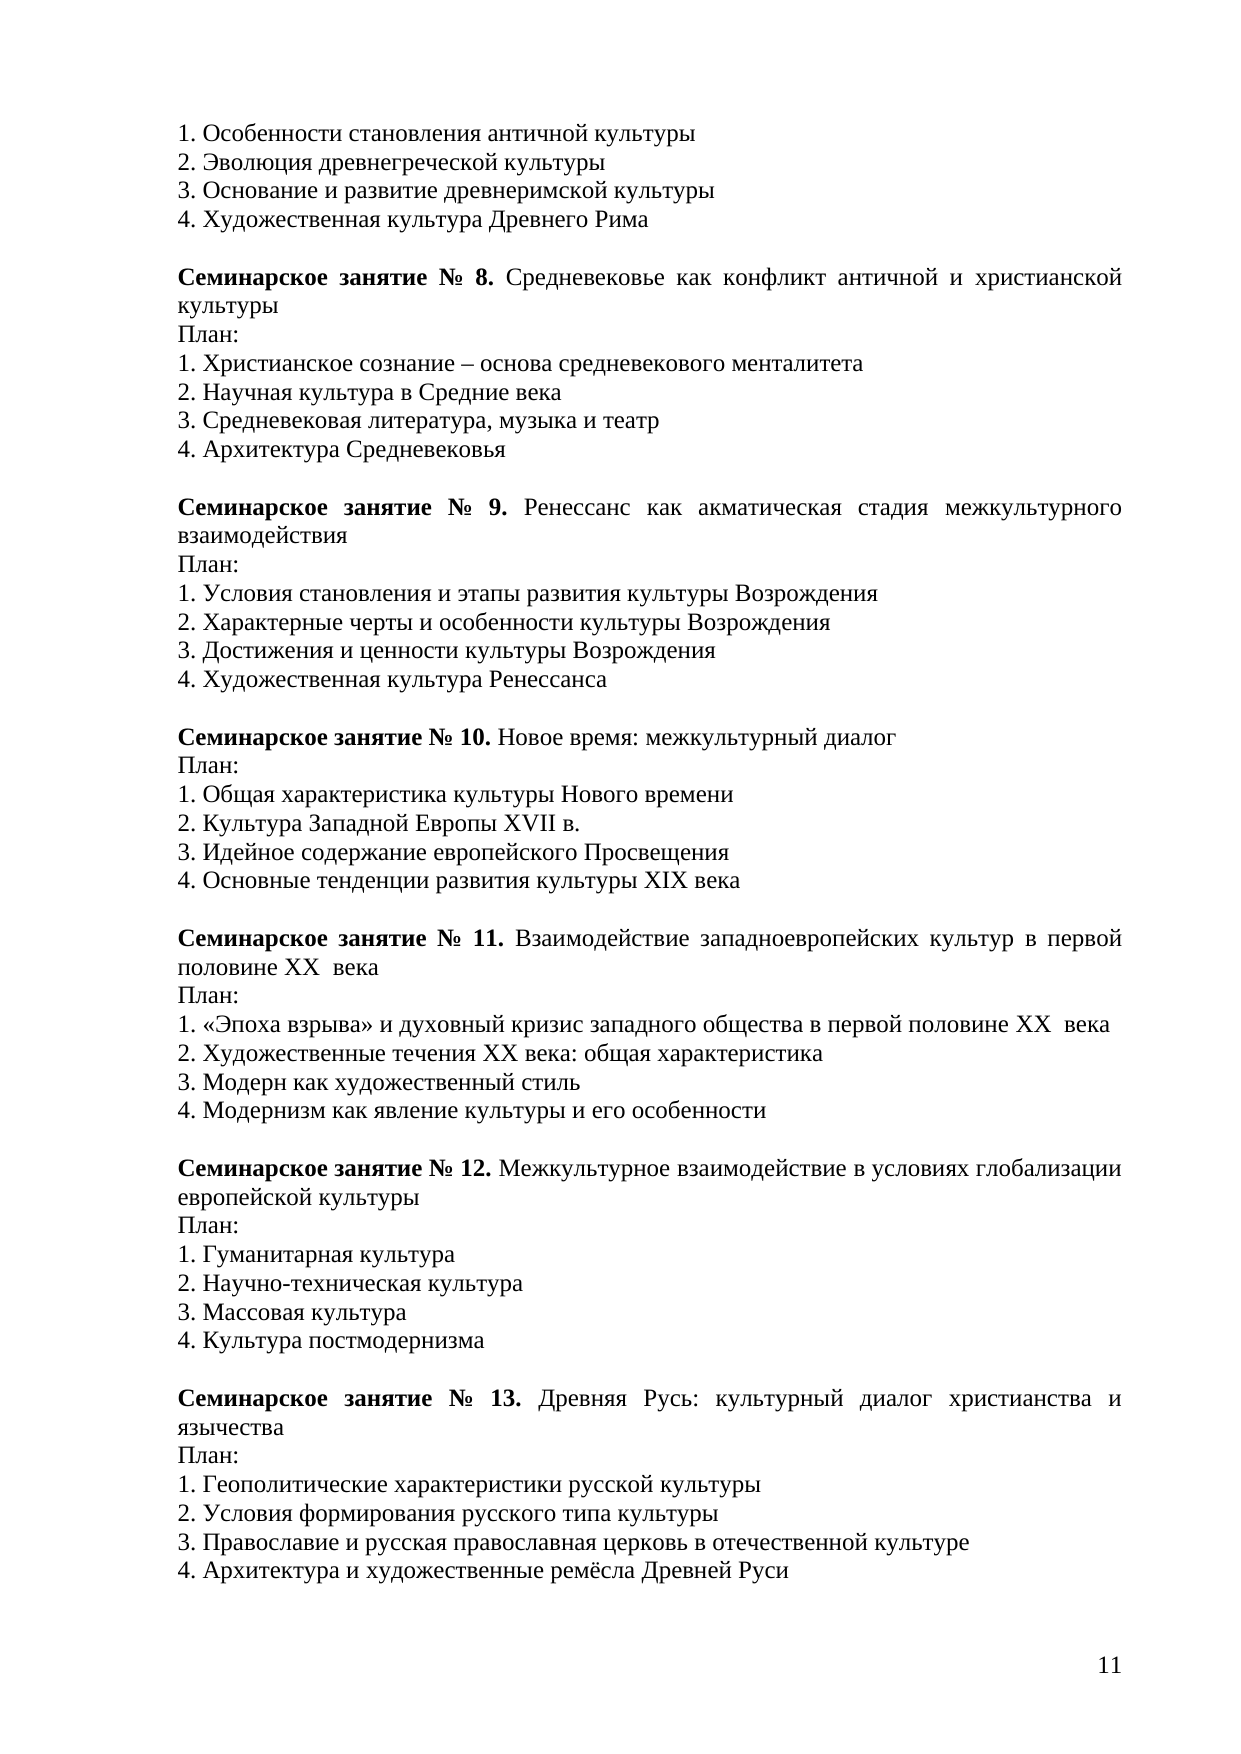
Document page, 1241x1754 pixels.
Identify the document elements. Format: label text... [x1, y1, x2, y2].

text 4. Модернизм как явление культуры и его особенности [177, 1096, 1122, 1124]
text 1. Условия становления и этапы развития культуры Возрождения [177, 578, 1122, 607]
text Семинарское занятие № 12. Межкультурное взаимодействие в условиях глобализации европейской культуры [177, 1153, 1122, 1211]
text 1. Особенности становления античной культуры [177, 118, 1122, 147]
text 4. Архитектура Средневековья [177, 434, 1122, 463]
text 2. Культура Западной Европы XVII в. [177, 808, 1122, 837]
text 1. Общая характеристика культуры Нового времени [177, 779, 1122, 808]
text 3. Идейное содержание европейского Просвещения [177, 837, 1122, 866]
text 2. Условия формирования русского типа культуры [177, 1498, 1122, 1527]
text Семинарское занятие № 11. Взаимодействие западноевропейских культур в первой половине XX века [177, 923, 1122, 981]
text 2. Характерные черты и особенности культуры Возрождения [177, 607, 1122, 636]
text 2. Эволюция древнегреческой культуры [177, 147, 1122, 176]
text 4. Основные тенденции развития культуры XIX века [177, 866, 1122, 894]
text План: [177, 981, 1122, 1009]
text 1. Гуманитарная культура [177, 1239, 1122, 1268]
text План: [177, 1441, 1122, 1469]
text 2. Художественные течения XX века: общая характеристика [177, 1038, 1122, 1067]
text 3. Православие и русская православная церковь в отечественной культуре [177, 1527, 1122, 1556]
text Семинарское занятие № 9. Ренессанс как акматическая стадия межкультурного взаимодействия [177, 492, 1122, 549]
text Семинарское занятие № 8. Средневековье как конфликт античной и христианской культуры [177, 262, 1122, 319]
text 4. Художественная культура Древнего Рима [177, 204, 1122, 233]
text 3. Массовая культура [177, 1297, 1122, 1326]
text Семинарское занятие № 10. Новое время: межкультурный диалог [177, 722, 1122, 751]
text 4. Архитектура и художественные ремёсла Древней Руси [177, 1556, 1122, 1584]
text 2. Научная культура в Средние века [177, 377, 1122, 406]
text План: [177, 751, 1122, 779]
text План: [177, 1211, 1122, 1239]
text План: [177, 549, 1122, 578]
text Семинарское занятие № 13. Древняя Русь: культурный диалог христианства и язычества [177, 1383, 1122, 1441]
text 3. Достижения и ценности культуры Возрождения [177, 636, 1122, 664]
text 4. Художественная культура Ренессанса [177, 664, 1122, 693]
text 3. Основание и развитие древнеримской культуры [177, 176, 1122, 204]
text 2. Научно-техническая культура [177, 1268, 1122, 1297]
text 1. Геополитические характеристики русской культуры [177, 1469, 1122, 1498]
text 4. Культура постмодернизма [177, 1326, 1122, 1354]
text 1. «Эпоха взрыва» и духовный кризис западного общества в первой половине XX века [177, 1009, 1122, 1038]
text 3. Модерн как художественный стиль [177, 1067, 1122, 1096]
text План: [177, 319, 1122, 348]
text 1. Христианское сознание – основа средневекового менталитета [177, 348, 1122, 377]
text 3. Средневековая литература, музыка и театр [177, 406, 1122, 434]
